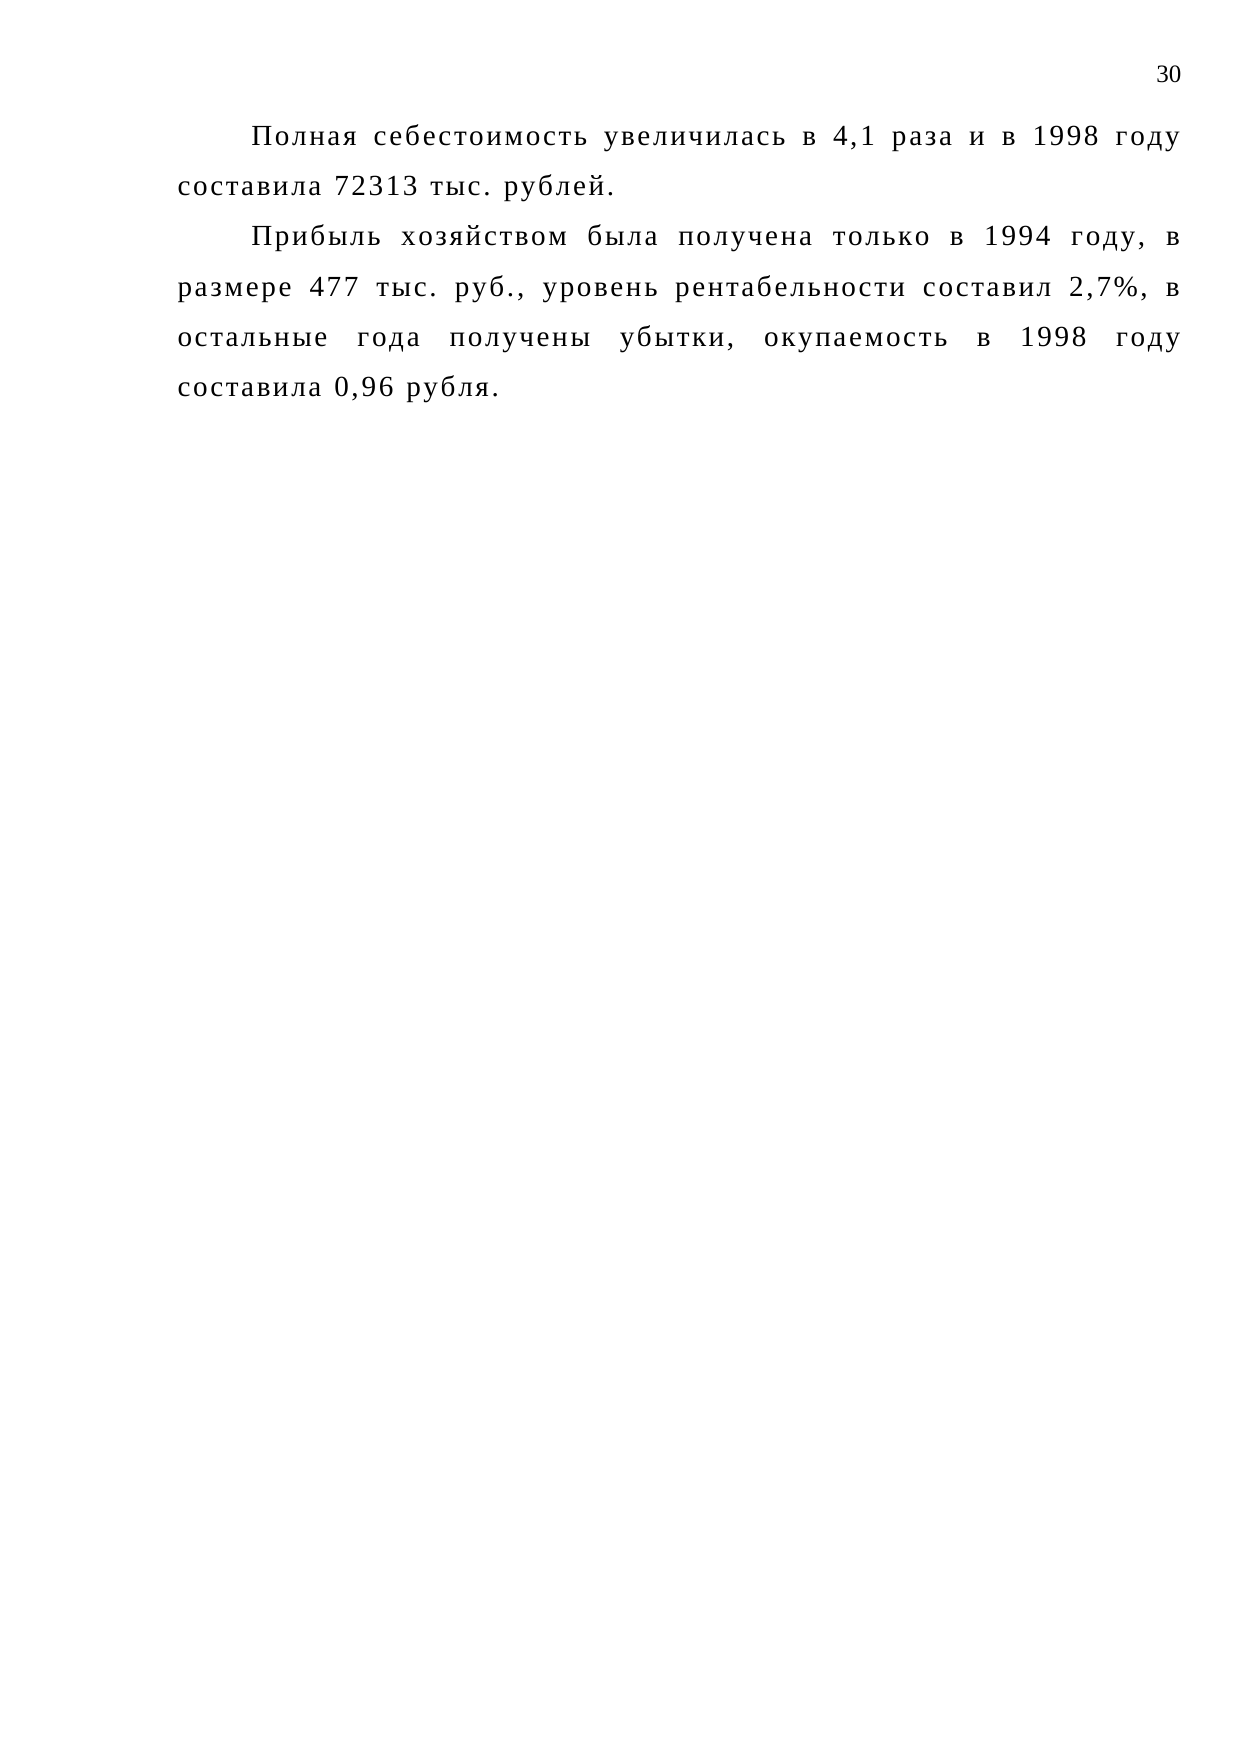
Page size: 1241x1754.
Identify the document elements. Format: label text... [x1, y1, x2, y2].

text Прибыль хозяйством была получена только в 1994 году, в размере 477 тыс. руб., уровень рентабельности составил 2,7%, в остальные года получены убытки, окупаемость в 1998 году составила 0,96 рубля. [177, 219, 1181, 403]
text Полная себестоимость увеличилась в 4,1 раза и в 1998 году составила 72313 тыс. рублей. [177, 118, 1181, 202]
